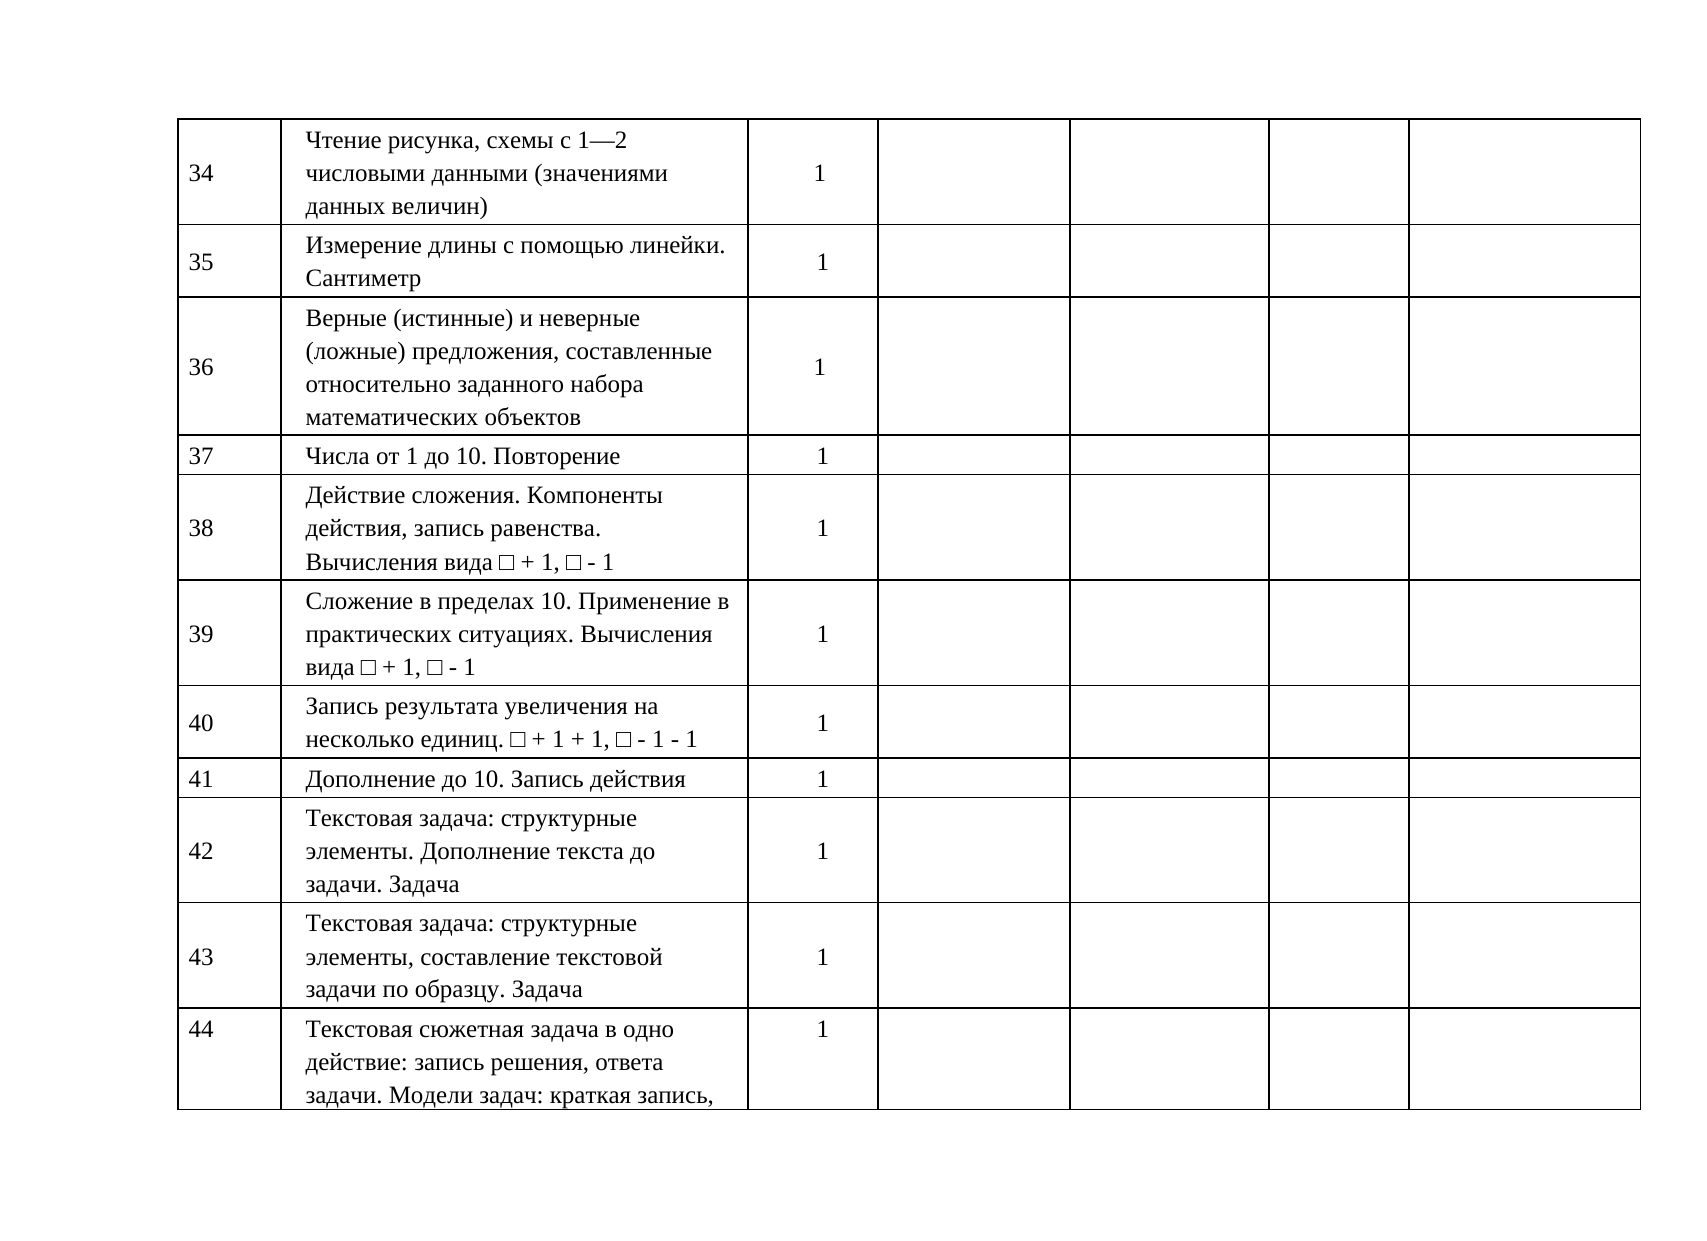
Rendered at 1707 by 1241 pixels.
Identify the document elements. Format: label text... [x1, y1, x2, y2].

table_cell [1410, 798, 1640, 902]
table_cell Измерение длины с помощью линейки. Сантиметр [282, 225, 747, 296]
table_cell [1071, 798, 1268, 902]
table_cell Сложение в пределах 10. Применение в практических ситуациях. Вычисления вида □ + 1, □ - 1 [282, 581, 747, 684]
table_cell [1071, 759, 1268, 796]
table_cell 42 [179, 798, 280, 902]
table_cell 43 [179, 903, 280, 1007]
table_cell 37 [179, 436, 280, 474]
table_cell [1270, 475, 1408, 579]
table_cell Чтение рисунка, схемы с 1—2 числовыми данными (значениями данных величин) [282, 120, 747, 223]
table_cell [1410, 686, 1640, 757]
table_cell [1270, 798, 1408, 902]
table_cell [879, 759, 1069, 796]
table_cell [879, 798, 1069, 902]
table_cell [1410, 903, 1640, 1007]
table_cell [879, 475, 1069, 579]
table_cell [1071, 1009, 1268, 1109]
table_cell [1071, 581, 1268, 684]
table_cell 1 [749, 686, 877, 757]
table_cell [879, 1009, 1069, 1109]
table_cell [1410, 120, 1640, 223]
table_cell [1410, 759, 1640, 796]
table_cell [1270, 581, 1408, 684]
table_cell [879, 120, 1069, 223]
table_cell [879, 903, 1069, 1007]
table_cell 1 [749, 581, 877, 684]
table_cell 34 [179, 120, 280, 223]
table_cell 35 [179, 225, 280, 296]
table_cell 44 [179, 1009, 280, 1109]
table_cell Запись результата увеличения на несколько единиц. □ + 1 + 1, □ - 1 - 1 [282, 686, 747, 757]
table_cell 38 [179, 475, 280, 579]
table_cell [1270, 436, 1408, 474]
table_cell Действие сложения. Компоненты действия, запись равенства. Вычисления вида □ + 1, □ - 1 [282, 475, 747, 579]
table_cell [879, 436, 1069, 474]
table_cell [1410, 475, 1640, 579]
table_cell [1410, 225, 1640, 296]
table_cell [879, 686, 1069, 757]
table_cell 1 [749, 759, 877, 796]
table_cell [1071, 475, 1268, 579]
table_cell 1 [749, 225, 877, 296]
table_cell [1270, 1009, 1408, 1109]
table_cell 39 [179, 581, 280, 684]
table_cell [1270, 120, 1408, 223]
table_cell 1 [749, 798, 877, 902]
table_cell [1071, 225, 1268, 296]
table_cell [879, 225, 1069, 296]
table_cell [1410, 298, 1640, 434]
table_cell 1 [749, 120, 877, 223]
table_cell 40 [179, 686, 280, 757]
table_cell [1071, 120, 1268, 223]
table_cell [1410, 581, 1640, 684]
table_cell [1071, 436, 1268, 474]
table_cell [1270, 759, 1408, 796]
table_cell Числа от 1 до 10. Повторение [282, 436, 747, 474]
table_cell Дополнение до 10. Запись действия [282, 759, 747, 796]
table_cell [879, 298, 1069, 434]
table_cell [1270, 225, 1408, 296]
table_cell 41 [179, 759, 280, 796]
table_cell Текстовая задача: структурные элементы, составление текстовой задачи по образцу. Задача [282, 903, 747, 1007]
table_cell [1410, 436, 1640, 474]
table_cell Верные (истинные) и неверные (ложные) предложения, составленные относительно заданного набора математических объектов [282, 298, 747, 434]
table_cell [1410, 1009, 1640, 1109]
table_cell [879, 581, 1069, 684]
table_cell 36 [179, 298, 280, 434]
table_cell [282, 1009, 747, 1109]
table_cell [1071, 686, 1268, 757]
table_cell 1 [749, 1009, 877, 1109]
table_cell 1 [749, 475, 877, 579]
table_cell [1071, 298, 1268, 434]
table_cell [1270, 298, 1408, 434]
table_cell 1 [749, 903, 877, 1007]
table_cell 1 [749, 436, 877, 474]
table_cell 1 [749, 298, 877, 434]
table_cell [1071, 903, 1268, 1007]
table_cell [1270, 686, 1408, 757]
table_cell Текстовая задача: структурные элементы. Дополнение текста до задачи. Задача [282, 798, 747, 902]
table_cell [1270, 903, 1408, 1007]
